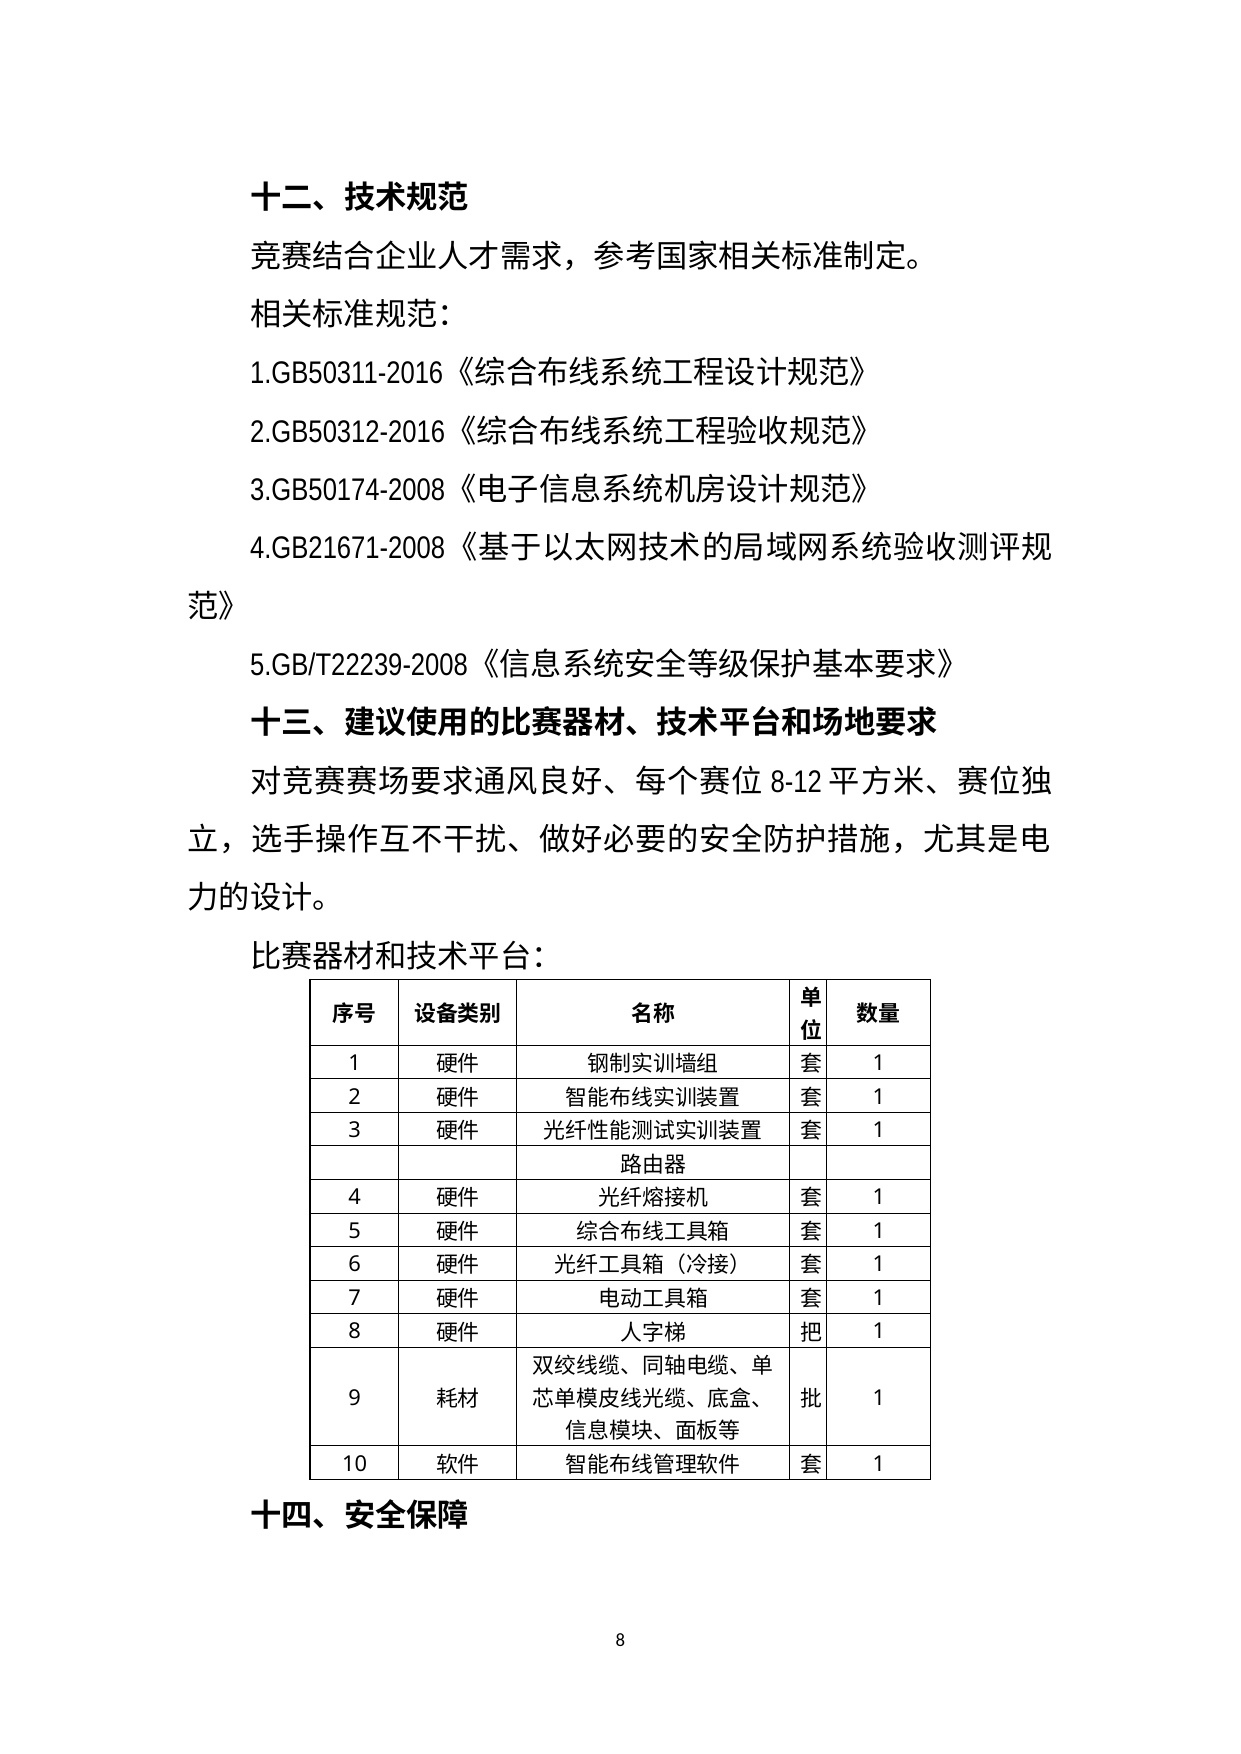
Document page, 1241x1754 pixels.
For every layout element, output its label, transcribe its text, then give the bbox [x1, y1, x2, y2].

text 2.GB50312-2016《综合布线系统工程验收规范》 [187, 395, 1053, 454]
table_cell 1 [827, 1247, 930, 1279]
table_cell 人字梯 [517, 1314, 789, 1347]
table_cell 7 [311, 1281, 398, 1313]
table_header 设备类别 [399, 980, 516, 1045]
table_cell 1 [827, 1446, 930, 1479]
table_cell 5 [311, 1214, 398, 1246]
table_cell [399, 1146, 516, 1179]
table_cell 1 [827, 1180, 930, 1212]
table_cell 套 [790, 1214, 826, 1246]
table_cell 套 [790, 1180, 826, 1212]
text 十三、建议使用的比赛器材、技术平台和场地要求 [187, 687, 1053, 745]
table_cell 套 [790, 1247, 826, 1279]
table_cell 套 [790, 1079, 826, 1112]
table_cell 套 [790, 1113, 826, 1145]
table_cell 把 [790, 1314, 826, 1347]
text 相关标准规范： [187, 279, 1053, 337]
table_cell 硬件 [399, 1180, 516, 1212]
table_cell 硬件 [399, 1046, 516, 1078]
table_header 数量 [827, 980, 930, 1045]
table_cell 1 [827, 1281, 930, 1313]
table_cell 硬件 [399, 1247, 516, 1279]
table_cell 1 [827, 1314, 930, 1347]
table_cell [827, 1146, 930, 1179]
table_cell 套 [790, 1281, 826, 1313]
table_cell 8 [311, 1314, 398, 1347]
table_cell 6 [311, 1247, 398, 1279]
table_header 名称 [517, 980, 789, 1045]
table_cell 套 [790, 1046, 826, 1078]
table_cell 双绞线缆、同轴电缆、单芯单模皮线光缆、底盒、信息模块、面板等 [517, 1348, 789, 1445]
table_cell 1 [311, 1046, 398, 1078]
table_cell [790, 1146, 826, 1179]
text 竞赛结合企业人才需求，参考国家相关标准制定。 [187, 220, 1053, 279]
table_cell 软件 [399, 1446, 516, 1479]
table_cell 套 [790, 1446, 826, 1479]
text 十四、安全保障 [187, 1480, 1053, 1538]
table_cell 耗材 [399, 1348, 516, 1445]
text 3.GB50174-2008《电子信息系统机房设计规范》 [187, 454, 1053, 512]
table_cell 光纤工具箱（冷接） [517, 1247, 789, 1279]
table_cell 硬件 [399, 1214, 516, 1246]
text 对竞赛赛场要求通风良好、每个赛位8-12平方米、赛位独立，选手操作互不干扰、做好必要的安全防护措施，尤其是电力的设计。 [187, 745, 1053, 920]
table_cell 4 [311, 1180, 398, 1212]
table_cell 综合布线工具箱 [517, 1214, 789, 1246]
text 比赛器材和技术平台： [187, 920, 1053, 979]
table_cell 1 [827, 1113, 930, 1145]
text 4.GB21671-2008《基于以太网技术的局域网系统验收测评规范》 [187, 512, 1053, 629]
table_cell 1 [827, 1348, 930, 1445]
table_header 单位 [790, 980, 826, 1045]
table_cell 光纤熔接机 [517, 1180, 789, 1212]
table_cell 9 [311, 1348, 398, 1445]
table_cell 硬件 [399, 1281, 516, 1313]
table_cell 1 [827, 1079, 930, 1112]
table_cell 智能布线实训装置 [517, 1079, 789, 1112]
table_cell 2 [311, 1079, 398, 1112]
table_cell 硬件 [399, 1314, 516, 1347]
table_cell 硬件 [399, 1113, 516, 1145]
table_cell 硬件 [399, 1079, 516, 1112]
table_cell 10 [311, 1446, 398, 1479]
table_cell 批 [790, 1348, 826, 1445]
table_cell 电动工具箱 [517, 1281, 789, 1313]
table_cell 3 [311, 1113, 398, 1145]
table_cell 路由器 [517, 1146, 789, 1179]
table_cell 光纤性能测试实训装置 [517, 1113, 789, 1145]
text 十二、技术规范 [187, 162, 1053, 220]
table_cell 1 [827, 1214, 930, 1246]
table_cell [311, 1146, 398, 1179]
text 1.GB50311-2016《综合布线系统工程设计规范》 [187, 337, 1053, 395]
text 5.GB/T22239-2008《信息系统安全等级保护基本要求》 [187, 629, 1053, 687]
table_cell 1 [827, 1046, 930, 1078]
table_cell 智能布线管理软件 [517, 1446, 789, 1479]
table_header 序号 [311, 980, 398, 1045]
table_cell 钢制实训墙组 [517, 1046, 789, 1078]
